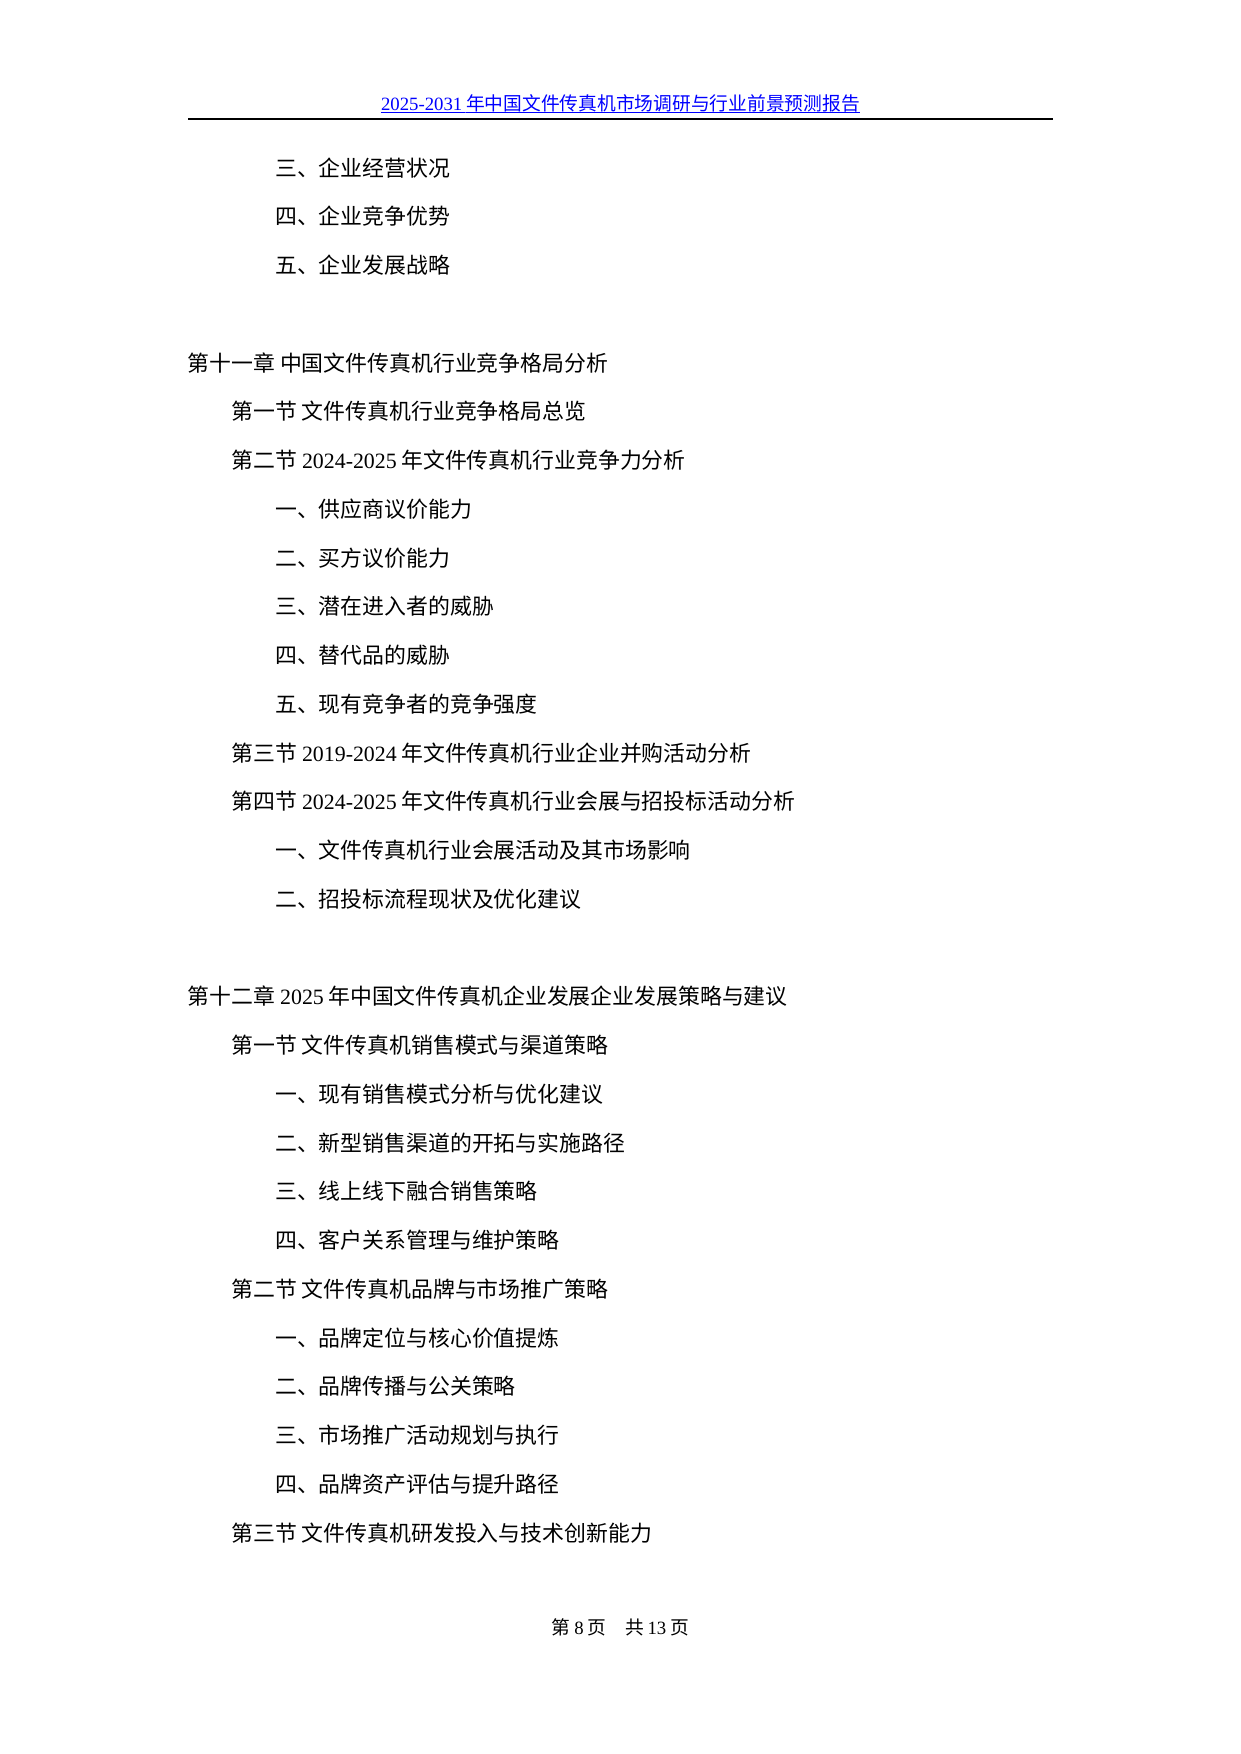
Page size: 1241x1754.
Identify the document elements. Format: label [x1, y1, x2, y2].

text [187, 150, 1053, 1548]
